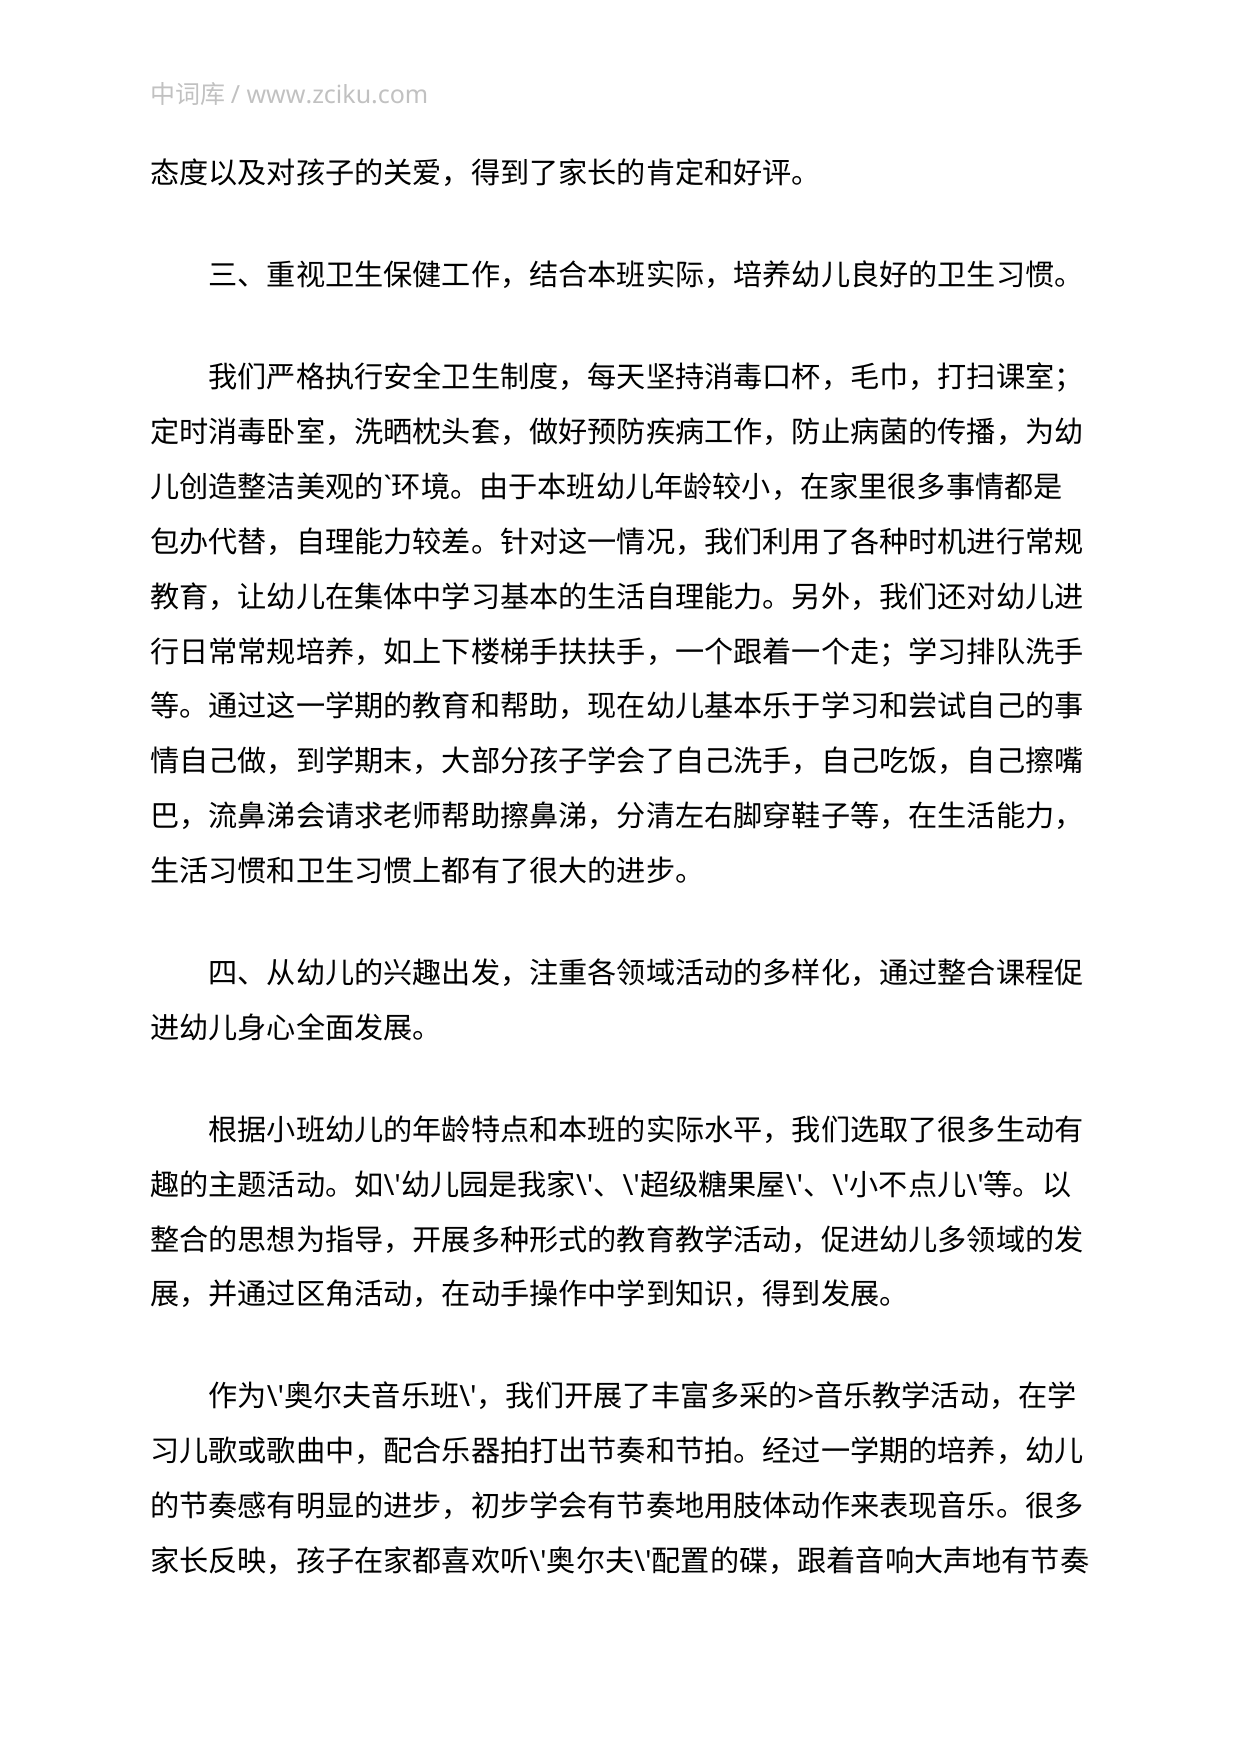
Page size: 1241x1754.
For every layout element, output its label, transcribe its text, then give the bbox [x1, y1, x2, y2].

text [150, 1373, 1090, 1580]
text 我们严格执行安全卫生制度，每天坚持消毒口杯，毛巾，打扫课室；定时消毒卧室，洗晒枕头套，做好预防疾病工作，防止病菌的传播，为幼儿创造整洁美观的`环境。由于本班幼儿年龄较小，在家里很多事情都是包办代替，自理能力较差。针对这一情况，我们利用了各种时机进行常规教育，让幼儿在集体中学习基本的生活自理能力。另外，我们还对幼儿进行日常常规培养，如上下楼梯手扶扶手，一个跟着一个走；学习排队洗手等。通过这一学期的教育和帮助，现在幼儿基本乐于学习和尝试自己的事情自己做，到学期末，大部分孩子学会了自己洗手，自己吃饭，自己擦嘴巴，流鼻涕会请求老师帮助擦鼻涕，分清左右脚穿鞋子等，在生活能力，生活习惯和卫生习惯上都有了很大的进步。 [150, 353, 1090, 890]
text 根据小班幼儿的年龄特点和本班的实际水平，我们选取了很多生动有趣的主题活动。如\'幼儿园是我家\'、\'超级糖果屋\'、\'小不点儿\'等。以整合的思想为指导，开展多种形式的教育教学活动，促进幼儿多领域的发展，并通过区角活动，在动手操作中学到知识，得到发展。 [150, 1106, 1090, 1313]
text 三、重视卫生保健工作，结合本班实际，培养幼儿良好的卫生习惯。 [150, 252, 1090, 294]
text 四、从幼儿的兴趣出发，注重各领域活动的多样化，通过整合课程促进幼儿身心全面发展。 [150, 949, 1090, 1047]
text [150, 150, 1090, 192]
